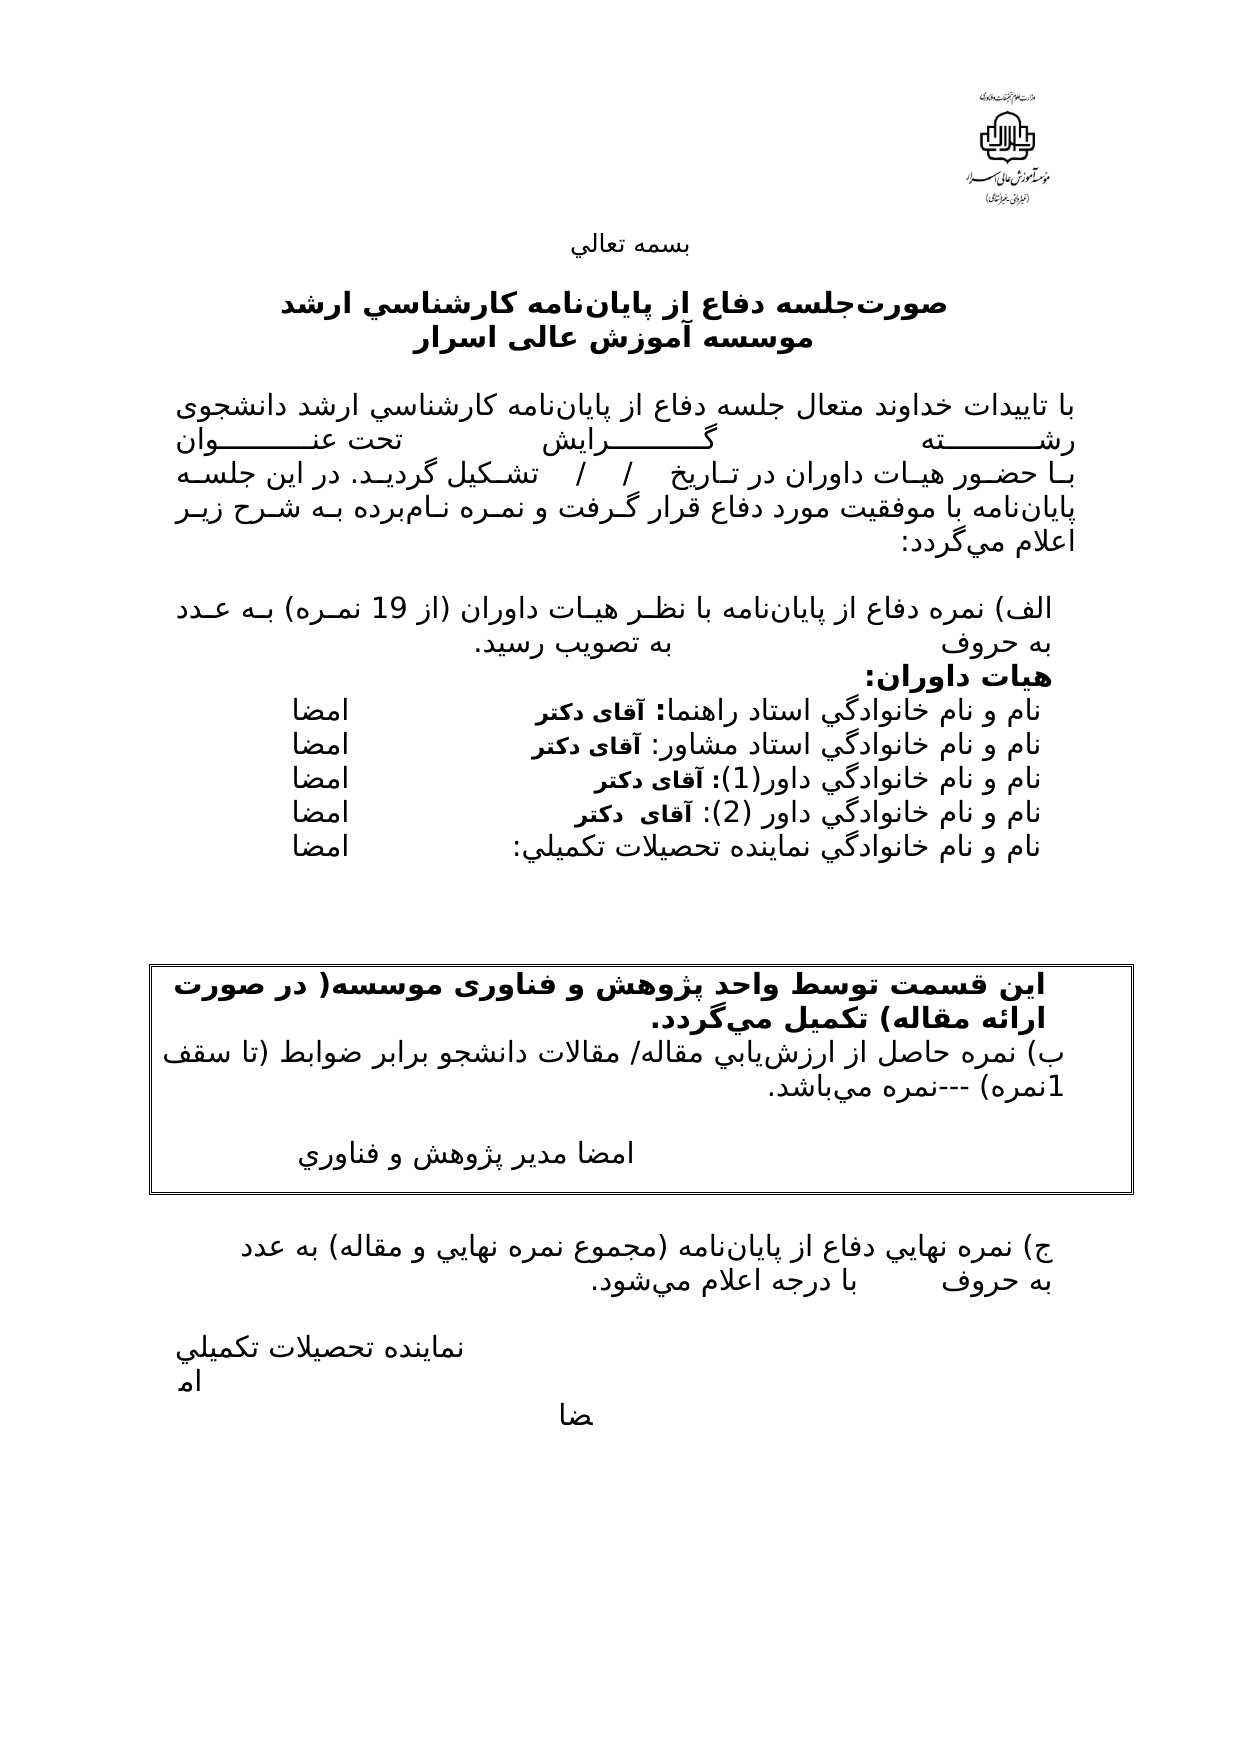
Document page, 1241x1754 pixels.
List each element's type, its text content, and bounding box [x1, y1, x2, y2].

text با تاييدات خداوند متعال جلسه دفاع از پايان‌نامه كارشناسي ارشد دانشجوی رشته گرایش تحت عنوان با حضور هيات داوران در تاريخ / / تشكيل گرديد. در اين جلسه پايان‌نامه با موفقيت مورد دفاع قرار گرفت و نمره نام‌برده به شرح زير اعلام مي‌گردد: [175, 388, 1076, 558]
text ج) نمره نهايي دفاع از پايان‌نامه (مجموع نمره نهايي و مقاله) به عدد به حروف با درجه اعلام مي‌شود. [175, 1229, 1053, 1297]
table_cell نام و نام خانوادگي استاد مشاور: آقای دكتر [361, 728, 1053, 761]
table_header امضا [175, 694, 361, 727]
table_cell امضا [175, 761, 361, 795]
table_header اين قسمت توسط واحد پژوهش و فناوری موسسه( در صورت ارائه مقاله) تكميل مي‌گردد. ب) نمره حاصل از ارزش‌يابي مقاله/ مقالات دانشجو برابر ضوابط (تا سقف 1نمره) ---نمره مي‌باشد. امضا مدير پژوهش و فناوري [152, 967, 1131, 1192]
text نماينده تحصيلات تكميلي [175, 1330, 1053, 1364]
table_cell نام و نام خانوادگي داور (2): آقای دکتر [361, 795, 1053, 829]
text هيات داوران: [175, 659, 1053, 693]
text صورت‌جلسه دفاع از پايان‌نامه كارشناسي ارشد [175, 287, 1053, 321]
picture [960, 88, 1053, 208]
table_cell امضا [175, 795, 361, 829]
table_cell امضا [175, 728, 361, 761]
text موسسه آموزش عالی اسرار [175, 321, 1053, 355]
text بسمه تعالي [175, 229, 1076, 258]
table_header نام و نام خانوادگي استاد راهنما: آقای دکتر [361, 694, 1053, 727]
table_cell نام و نام خانوادگي نماينده تحصيلات تكميلي: [361, 829, 1053, 863]
table_cell نام و نام خانوادگي داور(1): آقای دكتر [361, 761, 1053, 795]
table_cell امضا [175, 829, 361, 863]
text الف) نمره دفاع از پايان‌نامه با نظر هيات داوران (از 19 نمره) به عدد به حروف به تصويب رسيد. [175, 592, 1053, 659]
text امضا [175, 1364, 975, 1432]
